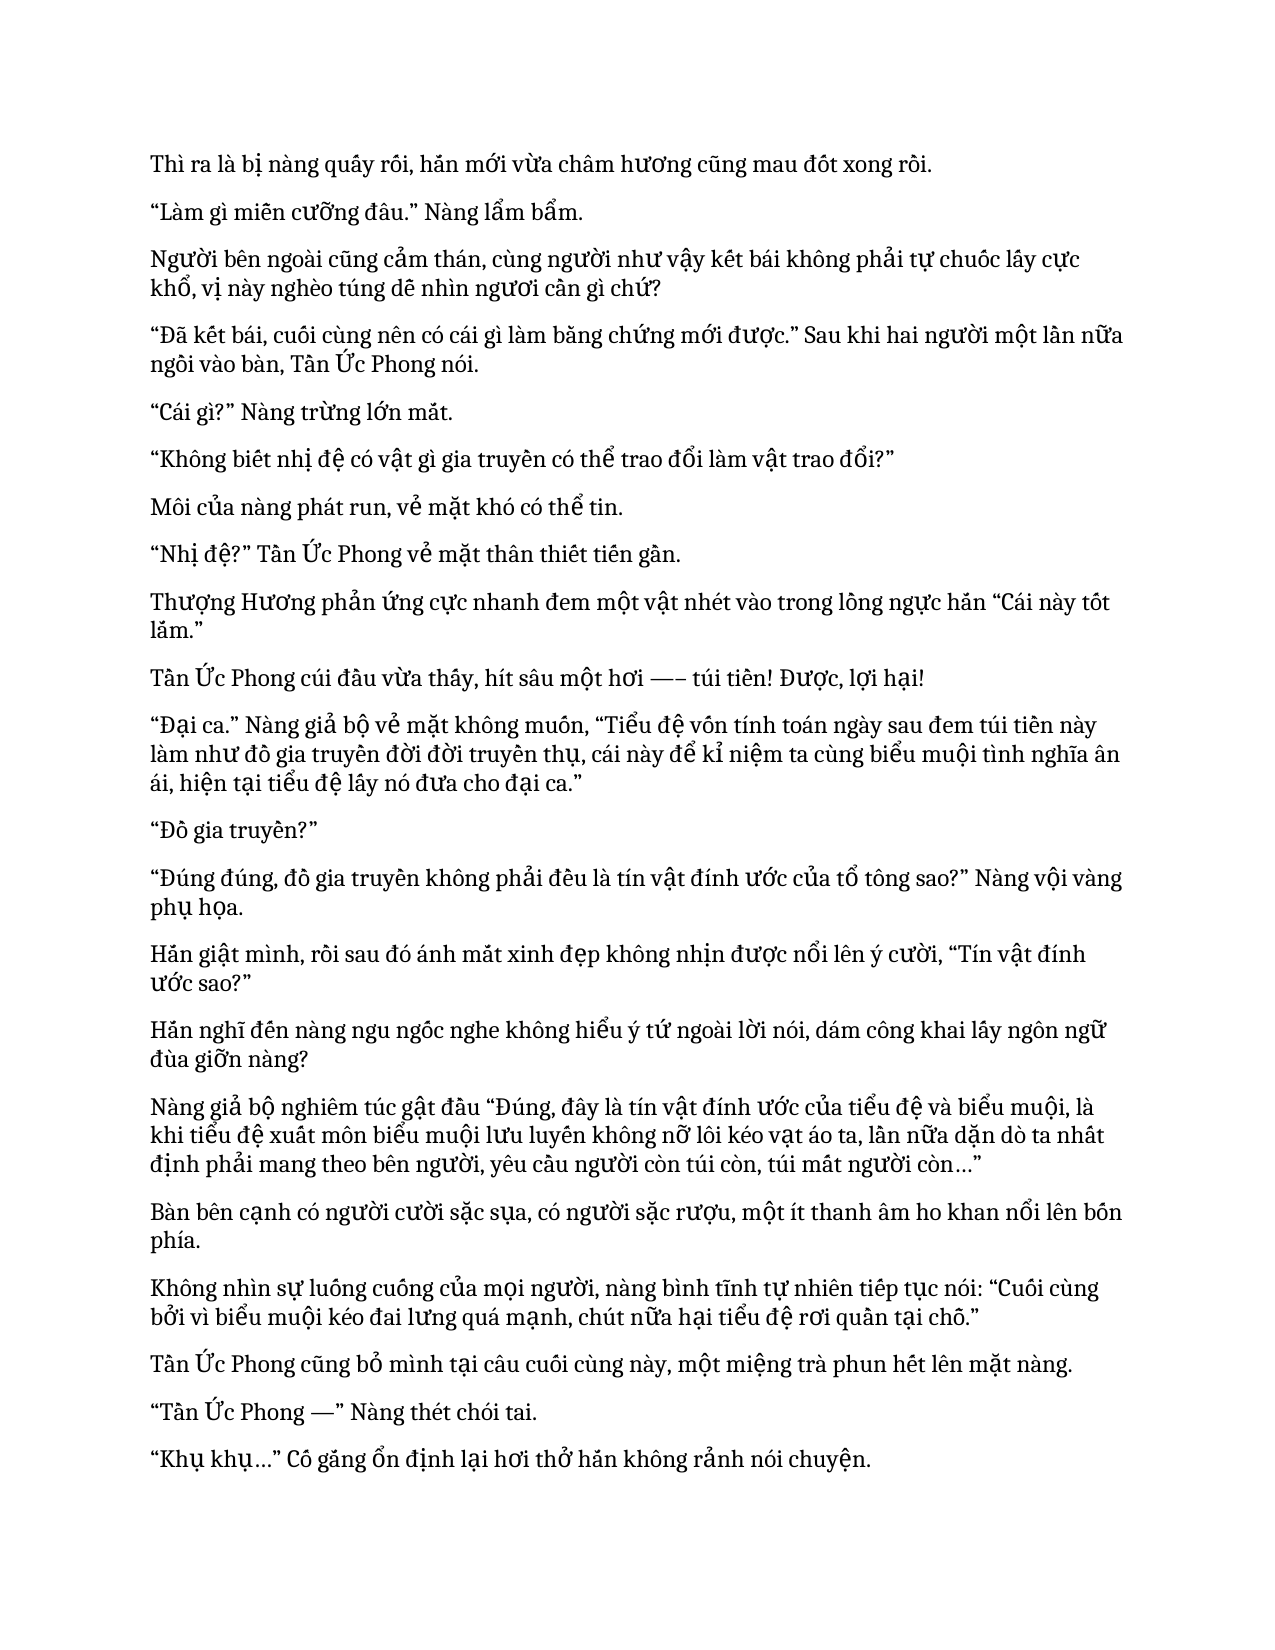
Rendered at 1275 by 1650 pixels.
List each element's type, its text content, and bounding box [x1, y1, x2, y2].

text Nàng giả bộ nghiêm túc gật đầu “Đúng, đây là tín vật đính ước của tiểu đệ và biểu muội, là khi tiểu đệ xuất môn biểu muội lưu luyến không nỡ lôi kéo vạt áo ta, lần nữa dặn dò ta nhất định phải mang theo bên người, yêu cầu người còn túi còn, túi mất người còn…” [150, 1092, 1125, 1179]
text Hắn nghĩ đến nàng ngu ngốc nghe không hiểu ý tứ ngoài lời nói, dám công khai lấy ngôn ngữ đùa giỡn nàng? [150, 1016, 1125, 1074]
text Không nhìn sự luống cuống của mọi người, nàng bình tĩnh tự nhiên tiếp tục nói: “Cuối cùng bởi vì biểu muội kéo đai lưng quá mạnh, chút nữa hại tiểu đệ rơi quần tại chỗ.” [150, 1274, 1125, 1331]
text “Nhị đệ?” Tần Ức Phong vẻ mặt thân thiết tiến gần. [150, 540, 1125, 569]
text “Khụ khụ…” Cố gắng ổn định lại hơi thở hắn không rảnh nói chuyện. [150, 1445, 1125, 1474]
text Tần Ức Phong cũng bỏ mình tại câu cuối cùng này, một miệng trà phun hết lên mặt nàng. [150, 1350, 1125, 1379]
text “Tần Ức Phong —” Nàng thét chói tai. [150, 1397, 1125, 1426]
text Môi của nàng phát run, vẻ mặt khó có thể tin. [150, 492, 1125, 521]
text “Đại ca.” Nàng giả bộ vẻ mặt không muốn, “Tiểu đệ vốn tính toán ngày sau đem túi tiền này làm như đồ gia truyền đời đời truyền thụ, cái này để kỉ niệm ta cùng biểu muội tình nghĩa ân ái, hiện tại tiểu đệ lấy nó đưa cho đại ca.” [150, 711, 1125, 797]
text “Đồ gia truyền?” [150, 816, 1125, 845]
text Bàn bên cạnh có người cười sặc sụa, có người sặc rượu, một ít thanh âm ho khan nổi lên bốn phía. [150, 1197, 1125, 1255]
text Người bên ngoài cũng cảm thán, cùng người như vậy kết bái không phải tự chuốc lấy cực khổ, vị này nghèo túng dễ nhìn ngươi cần gì chứ? [150, 245, 1125, 302]
text Hắn giật mình, rồi sau đó ánh mắt xinh đẹp không nhịn được nổi lên ý cười, “Tín vật đính ước sao?” [150, 940, 1125, 997]
text “Đã kết bái, cuối cùng nên có cái gì làm bằng chứng mới được.” Sau khi hai người một lần nữa ngồi vào bàn, Tần Ức Phong nói. [150, 321, 1125, 379]
text “Cái gì?” Nàng trừng lớn mắt. [150, 397, 1125, 426]
text Thượng Hương phản ứng cực nhanh đem một vật nhét vào trong lồng ngực hắn “Cái này tốt lắm.” [150, 587, 1125, 645]
text “Không biết nhị đệ có vật gì gia truyền có thể trao đổi làm vật trao đổi?” [150, 445, 1125, 474]
text Thì ra là bị nàng quấy rối, hắn mới vừa châm hương cũng mau đốt xong rồi. [150, 150, 1125, 179]
text “Đúng đúng, đồ gia truyền không phải đều là tín vật đính ước của tổ tông sao?” Nàng vội vàng phụ họa. [150, 864, 1125, 921]
text Tần Ức Phong cúi đầu vừa thấy, hít sâu một hơi —– túi tiền! Được, lợi hại! [150, 664, 1125, 692]
text “Làm gì miễn cưỡng đâu.” Nàng lẩm bẩm. [150, 197, 1125, 226]
